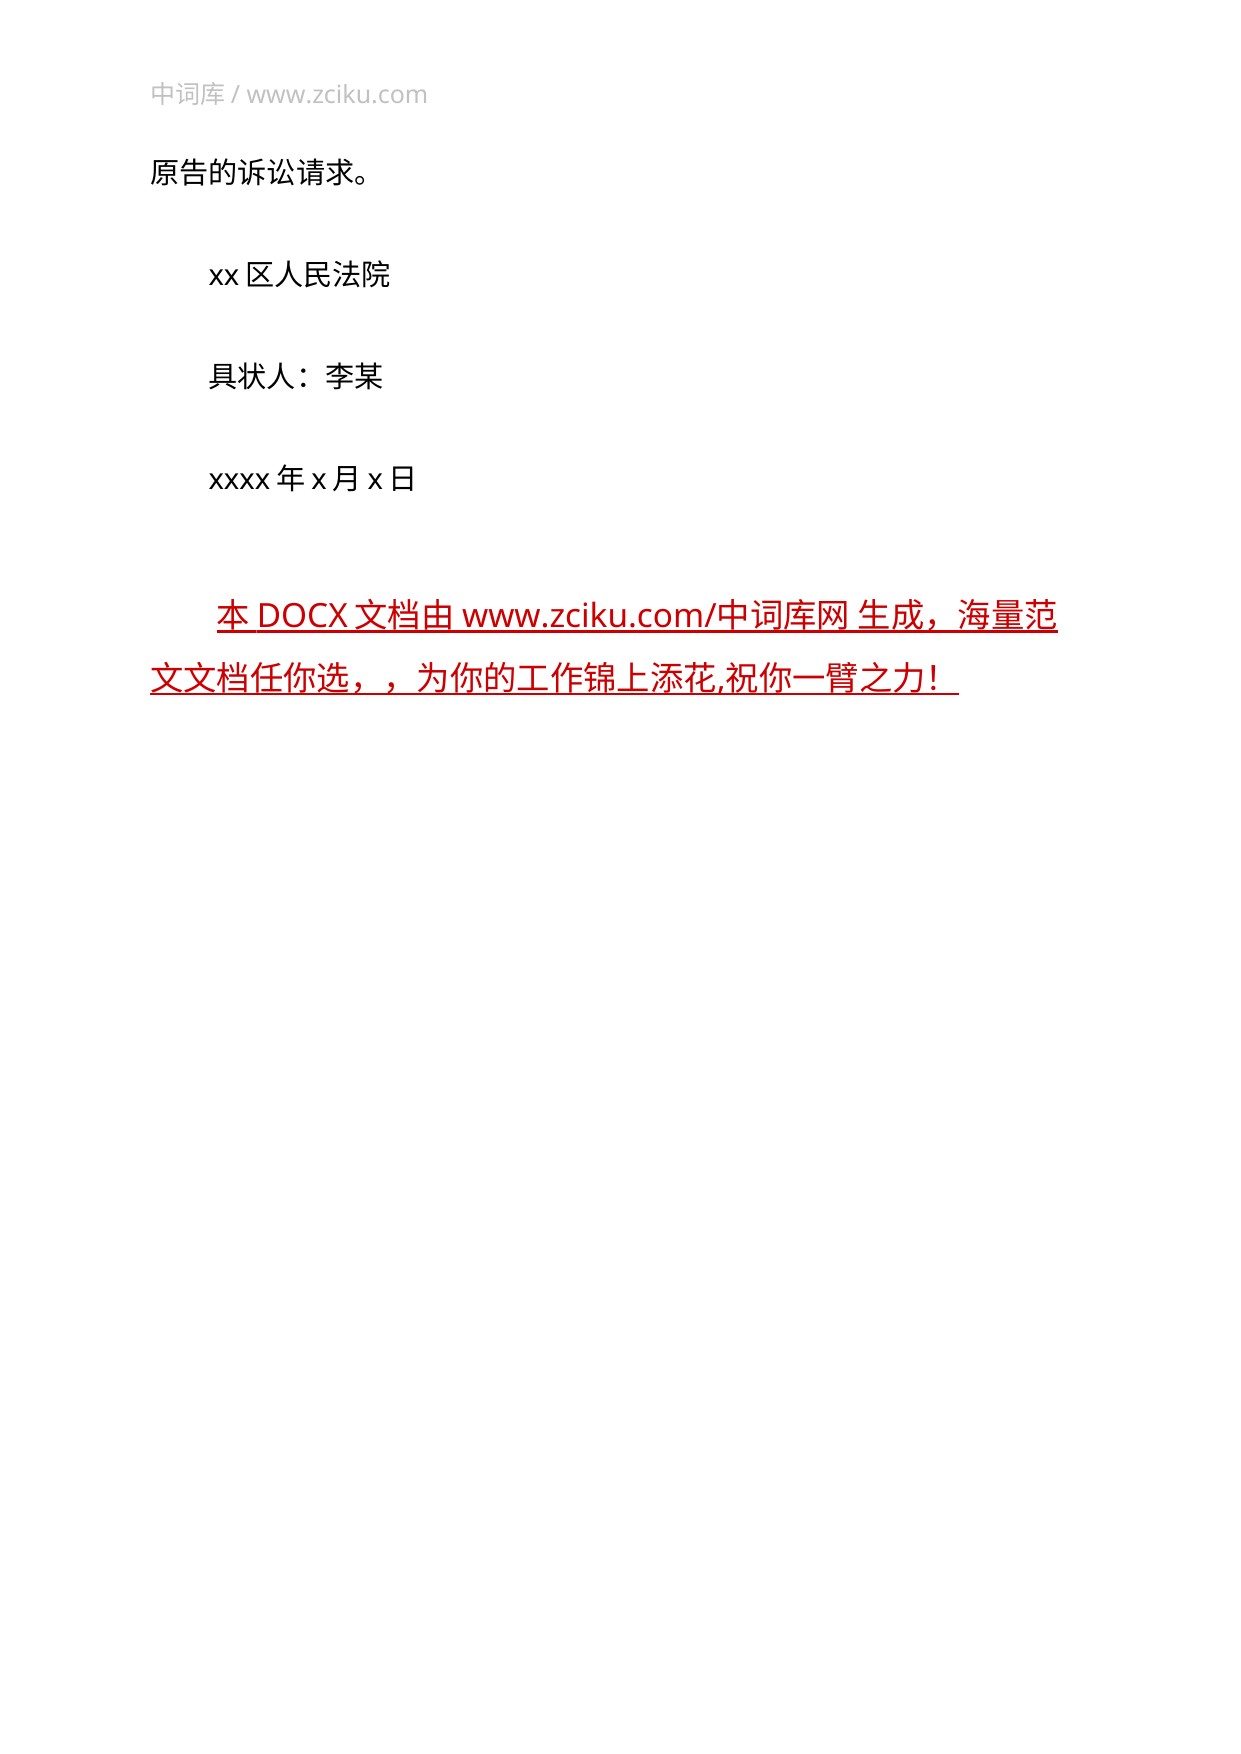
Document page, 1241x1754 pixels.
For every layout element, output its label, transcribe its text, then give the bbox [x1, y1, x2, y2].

text xxxx年x月x日 [150, 456, 1090, 498]
text xx区人民法院 [150, 252, 1090, 294]
text 本DOCX文档由 www.zciku.com/中词库网 生成，海量范文文档任你选，，为你的工作锦上添花,祝你一臂之力！ [150, 589, 1090, 700]
text 具状人：李某 [150, 354, 1090, 396]
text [150, 150, 1090, 192]
